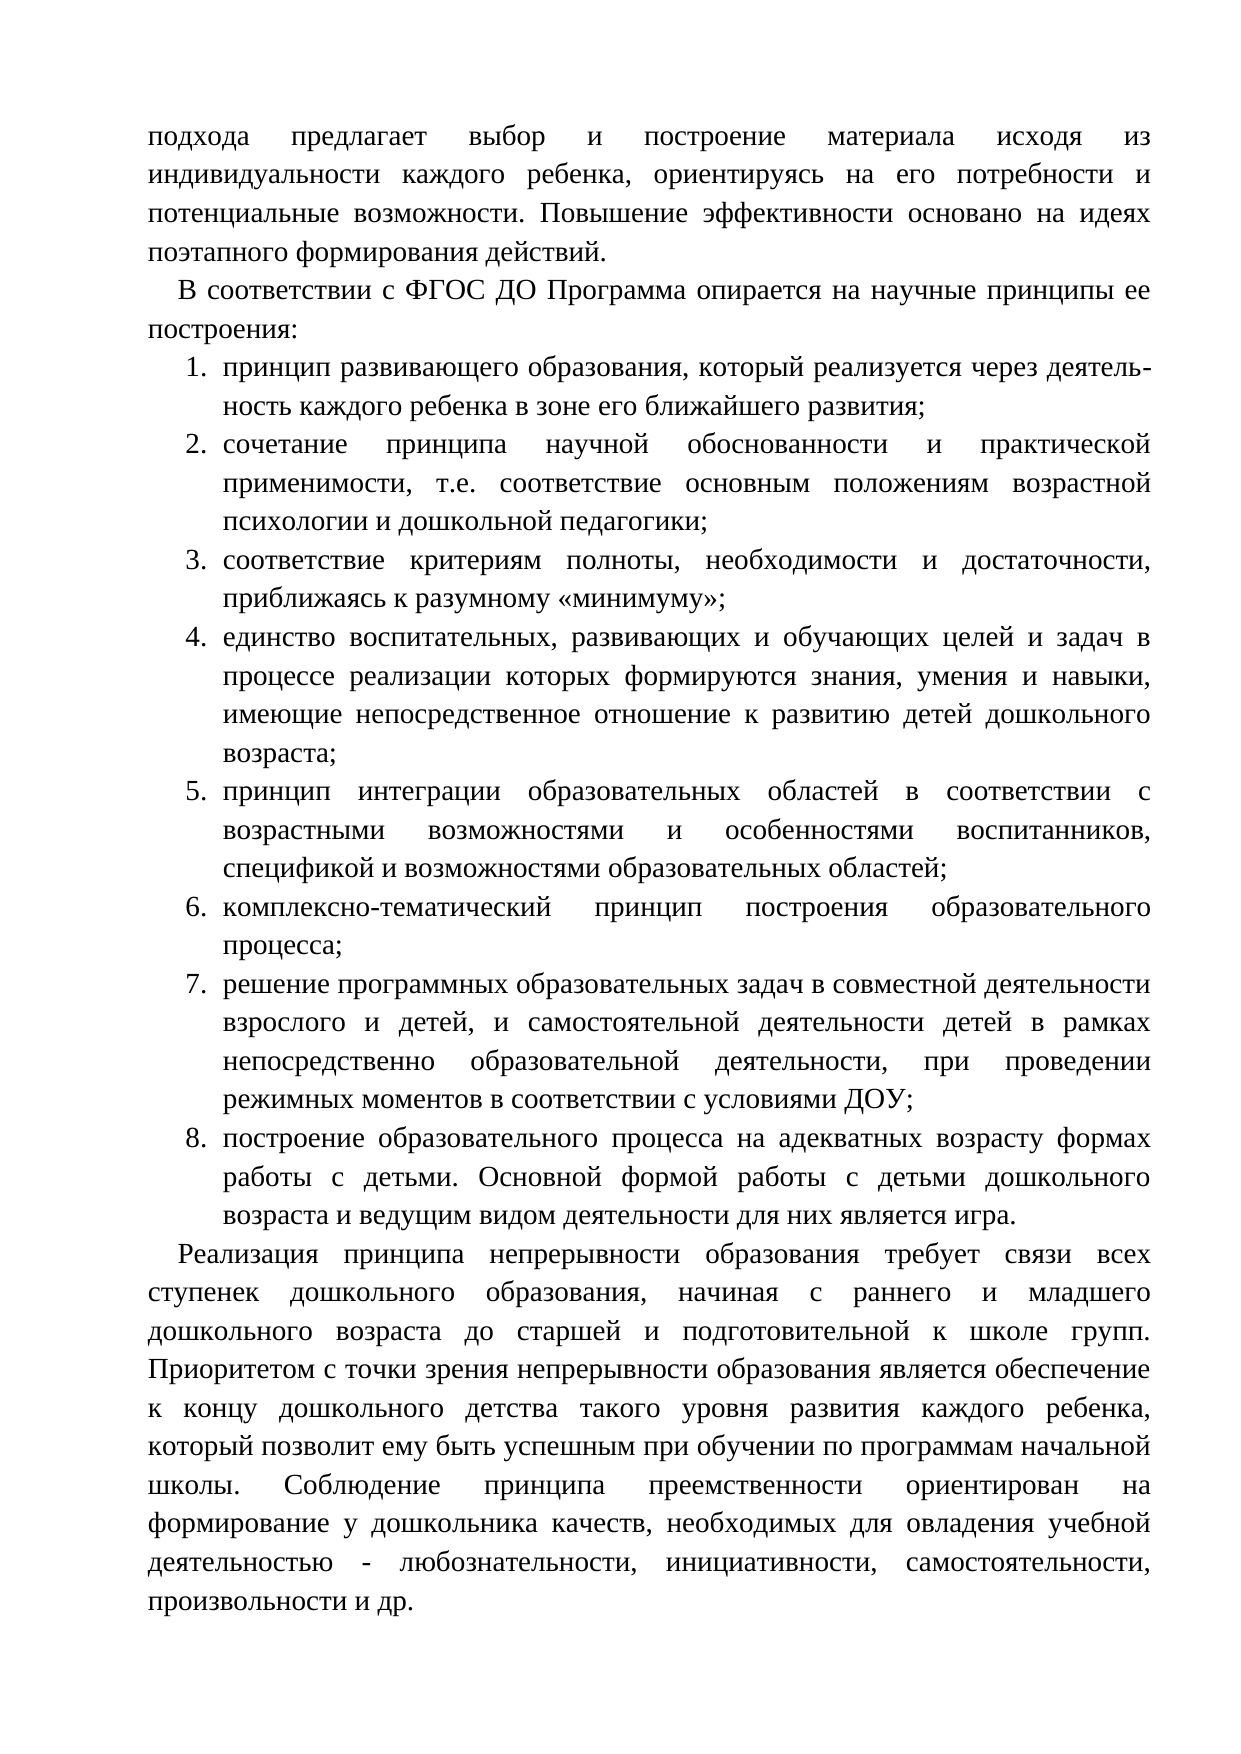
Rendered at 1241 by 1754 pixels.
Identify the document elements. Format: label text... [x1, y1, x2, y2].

list принцип развивающего образования, который реализуется через деятельность каждого ребенка в зоне его ближайшего развития; [185, 349, 1152, 421]
text В соответствии с ФГОС ДО Программа опирается на научные принципы ее построения: [148, 272, 1152, 344]
list принцип интеграции образовательных областей в соответствии с возрастными возможностями и особенностями воспитанников, спецификой и возможностями образовательных областей; [185, 773, 1152, 884]
list сочетание принципа научной обоснованности и практической применимости, т.е. соответствие основным положениям возрастной психологии и дошкольной педагогики; [185, 426, 1152, 537]
list единство воспитательных, развивающих и обучающих целей и задач в процессе реализации которых формируются знания, умения и навыки, имеющие непосредственное отношение к развитию детей дошкольного возраста; [185, 619, 1152, 768]
text Реализация принципа непрерывности образования требует связи всех ступенек дошкольного образования, начиная с раннего и младшего дошкольного возраста до старшей и подготовительной к школе групп. Приоритетом с точки зрения непрерывности образования является обеспечение к концу дошкольного детства такого уровня развития каждого ребенка, который позволит ему быть успешным при обучении по программам начальной школы. Соблюдение принципа преемственности ориентирован на формирование у дошкольника качеств, необходимых для овладения учебной деятельностью - любознательности, инициативности, самостоятельности, произвольности и др. [148, 1236, 1152, 1616]
list комплексно-тематический принцип построения образовательного процесса; [185, 889, 1152, 961]
list построение образовательного процесса на адекватных возрасту формах работы с детьми. Основной формой работы с детьми дошкольного возраста и ведущим видом деятельности для них является игра. [185, 1120, 1152, 1231]
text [148, 118, 1152, 267]
list решение программных образовательных задач в совместной деятельности взрослого и детей, и самостоятельной деятельности детей в рамках непосредственно образовательной деятельности, при проведении режимных моментов в соответствии с условиями ДОУ; [185, 966, 1152, 1115]
list соответствие критериям полноты, необходимости и достаточности, приближаясь к разумному «минимуму»; [185, 542, 1152, 614]
